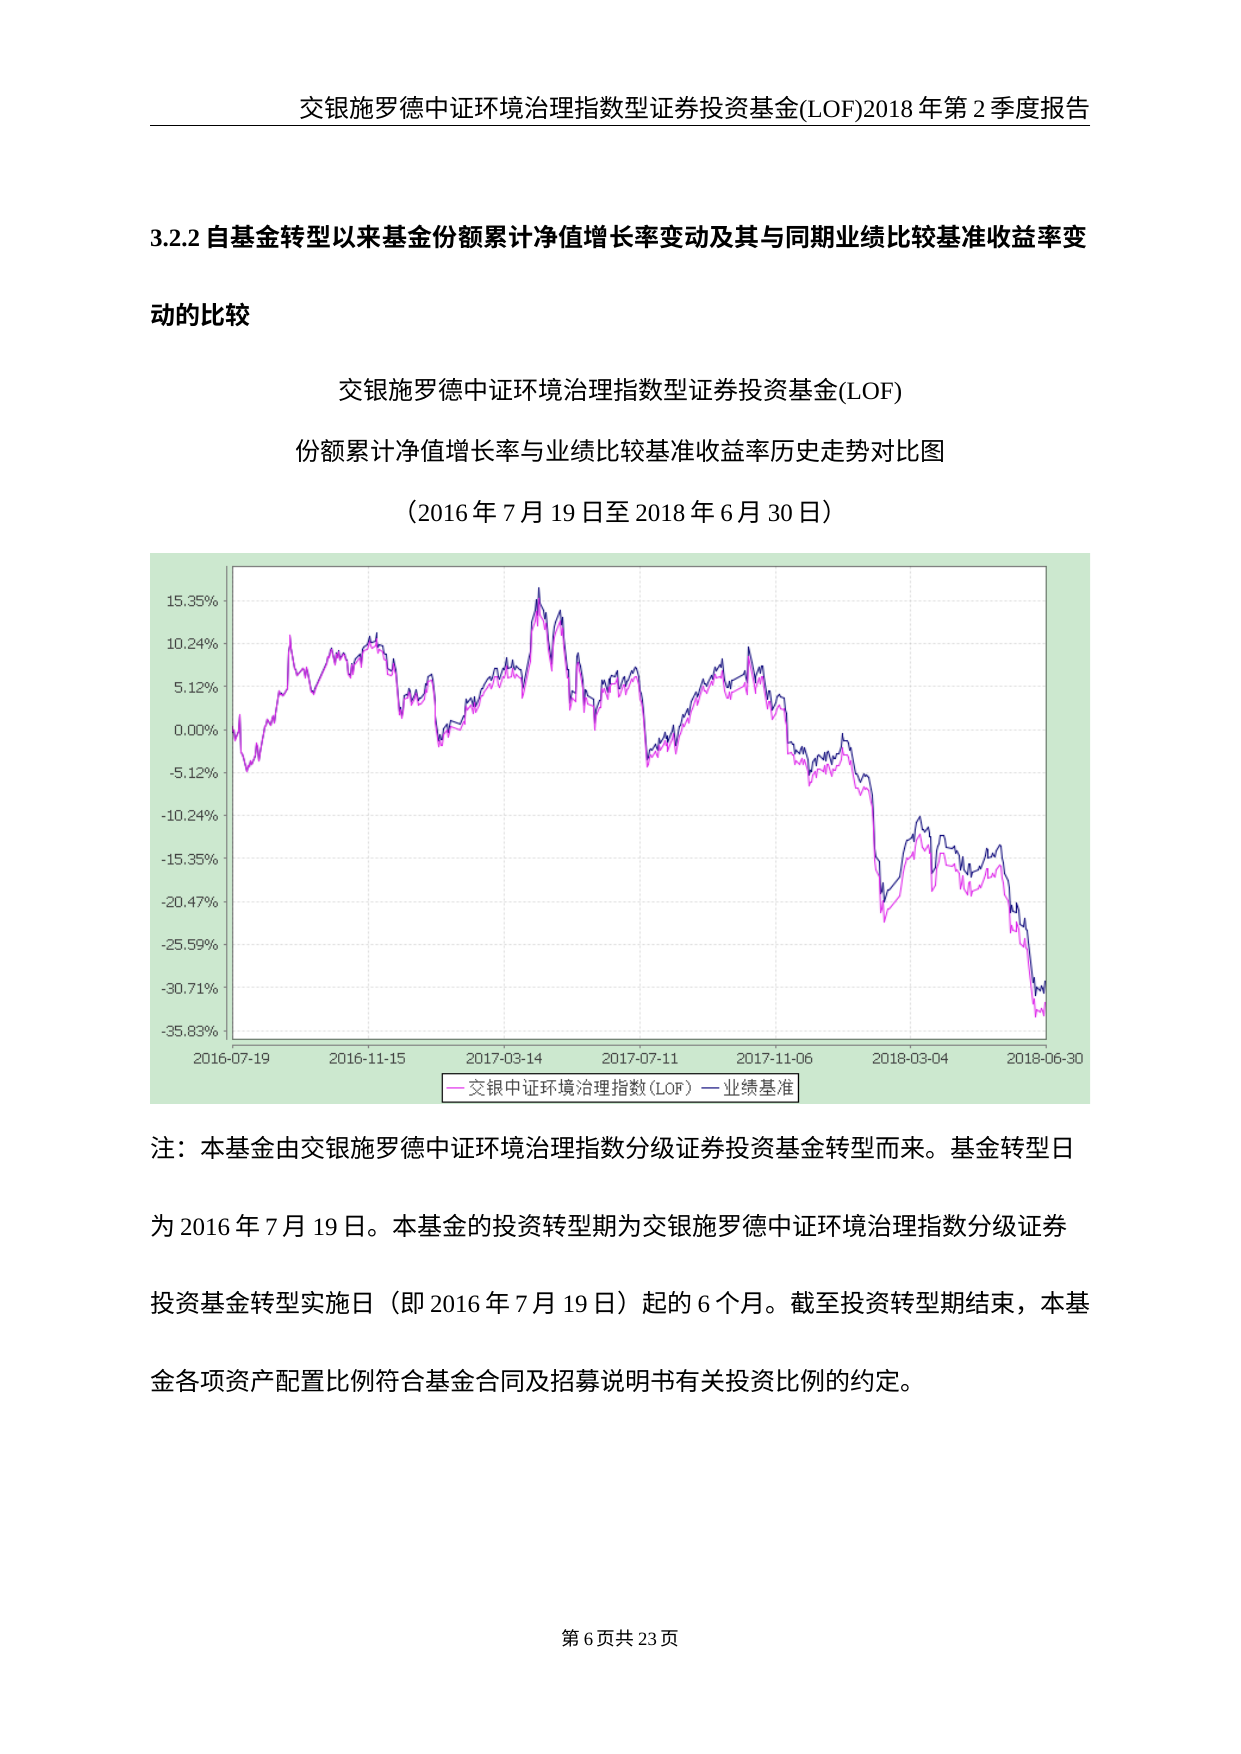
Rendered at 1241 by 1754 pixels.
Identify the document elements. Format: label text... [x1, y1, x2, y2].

picture [150, 553, 1091, 1104]
text 注：本基金由交银施罗德中证环境治理指数分级证券投资基金转型而来。基金转型日为2016年7月19日。本基金的投资转型期为交银施罗德中证环境治理指数分级证券投资基金转型实施日（即2016年7月19日）起的6个月。截至投资转型期结束，本基金各项资产配置比例符合基金合同及招募说明书有关投资比例的约定。 [150, 1114, 1090, 1412]
text 交银施罗德中证环境治理指数型证券投资基金(LOF) [150, 356, 1090, 421]
text 3.2.2自基金转型以来基金份额累计净值增长率变动及其与同期业绩比较基准收益率变动的比较 [150, 203, 1090, 346]
text （2016年7月19日至2018年6月30日） [150, 478, 1090, 543]
text 份额累计净值增长率与业绩比较基准收益率历史走势对比图 [150, 432, 1090, 468]
